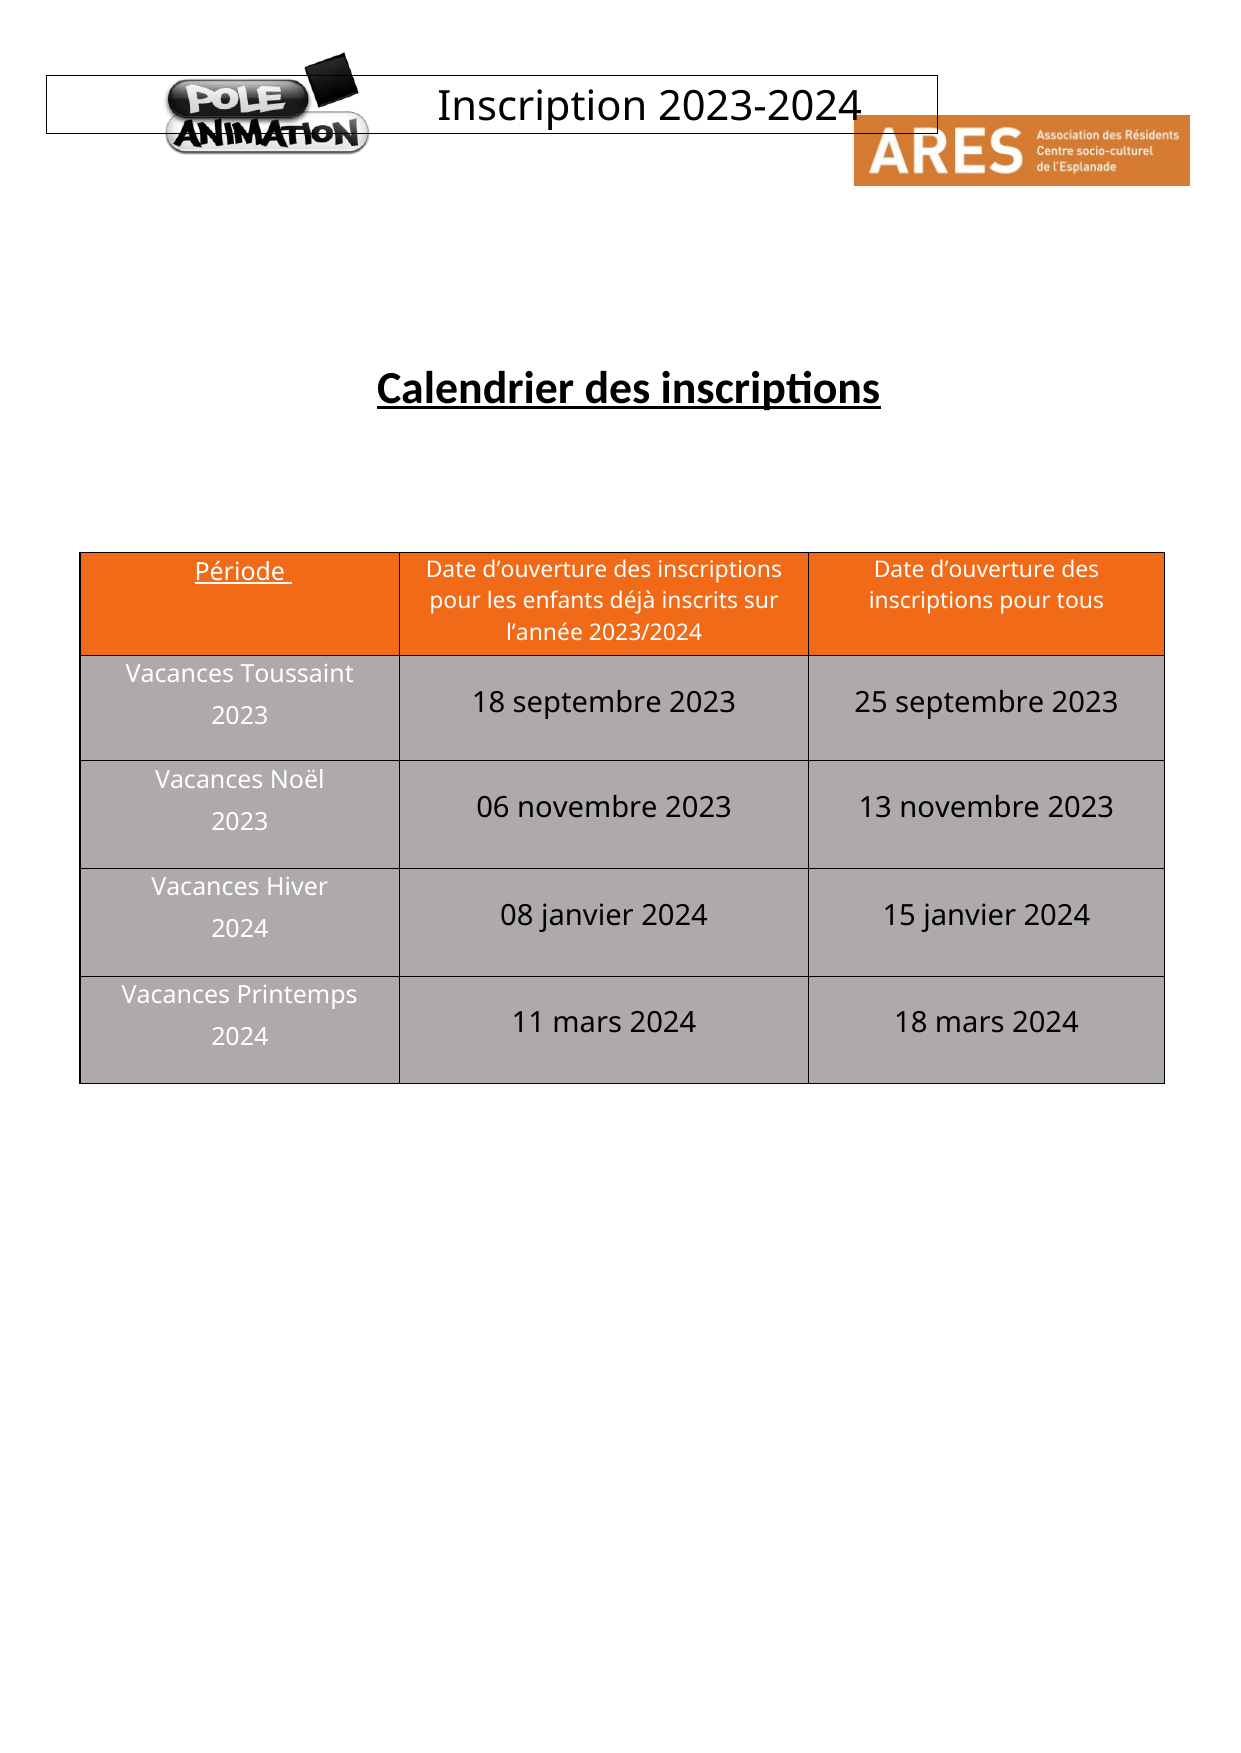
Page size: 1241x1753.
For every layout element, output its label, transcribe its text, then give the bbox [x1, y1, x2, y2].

table_cell 13 novembre 2023 [809, 761, 1164, 868]
table_cell 06 novembre 2023 [400, 761, 808, 868]
table_cell 15 janvier 2024 [809, 869, 1164, 976]
picture [163, 76, 370, 133]
table_cell 08 janvier 2024 [400, 869, 808, 976]
table_cell Vacances Toussaint 2023 [81, 656, 399, 760]
table_header Période [81, 553, 399, 655]
picture [163, 134, 370, 155]
table_header Date d’ouverture des inscriptions pour tous [809, 553, 1164, 655]
text Calendrier des inscriptions [60, 359, 1197, 415]
table_cell Vacances Hiver 2024 [81, 869, 399, 976]
table_cell Vacances Noël 2023 [81, 761, 399, 868]
picture [853, 115, 937, 133]
table_cell 18 mars 2024 [809, 977, 1164, 1083]
table_cell 11 mars 2024 [400, 977, 808, 1083]
table_header Date d’ouverture des inscriptions pour les enfants déjà inscrits sur l’année 2023/2024 [400, 553, 808, 655]
picture [853, 115, 1190, 186]
table_cell 25 septembre 2023 [809, 656, 1164, 760]
picture [163, 52, 370, 75]
table_cell 18 septembre 2023 [400, 656, 808, 760]
table_cell Vacances Printemps 2024 [81, 977, 399, 1083]
